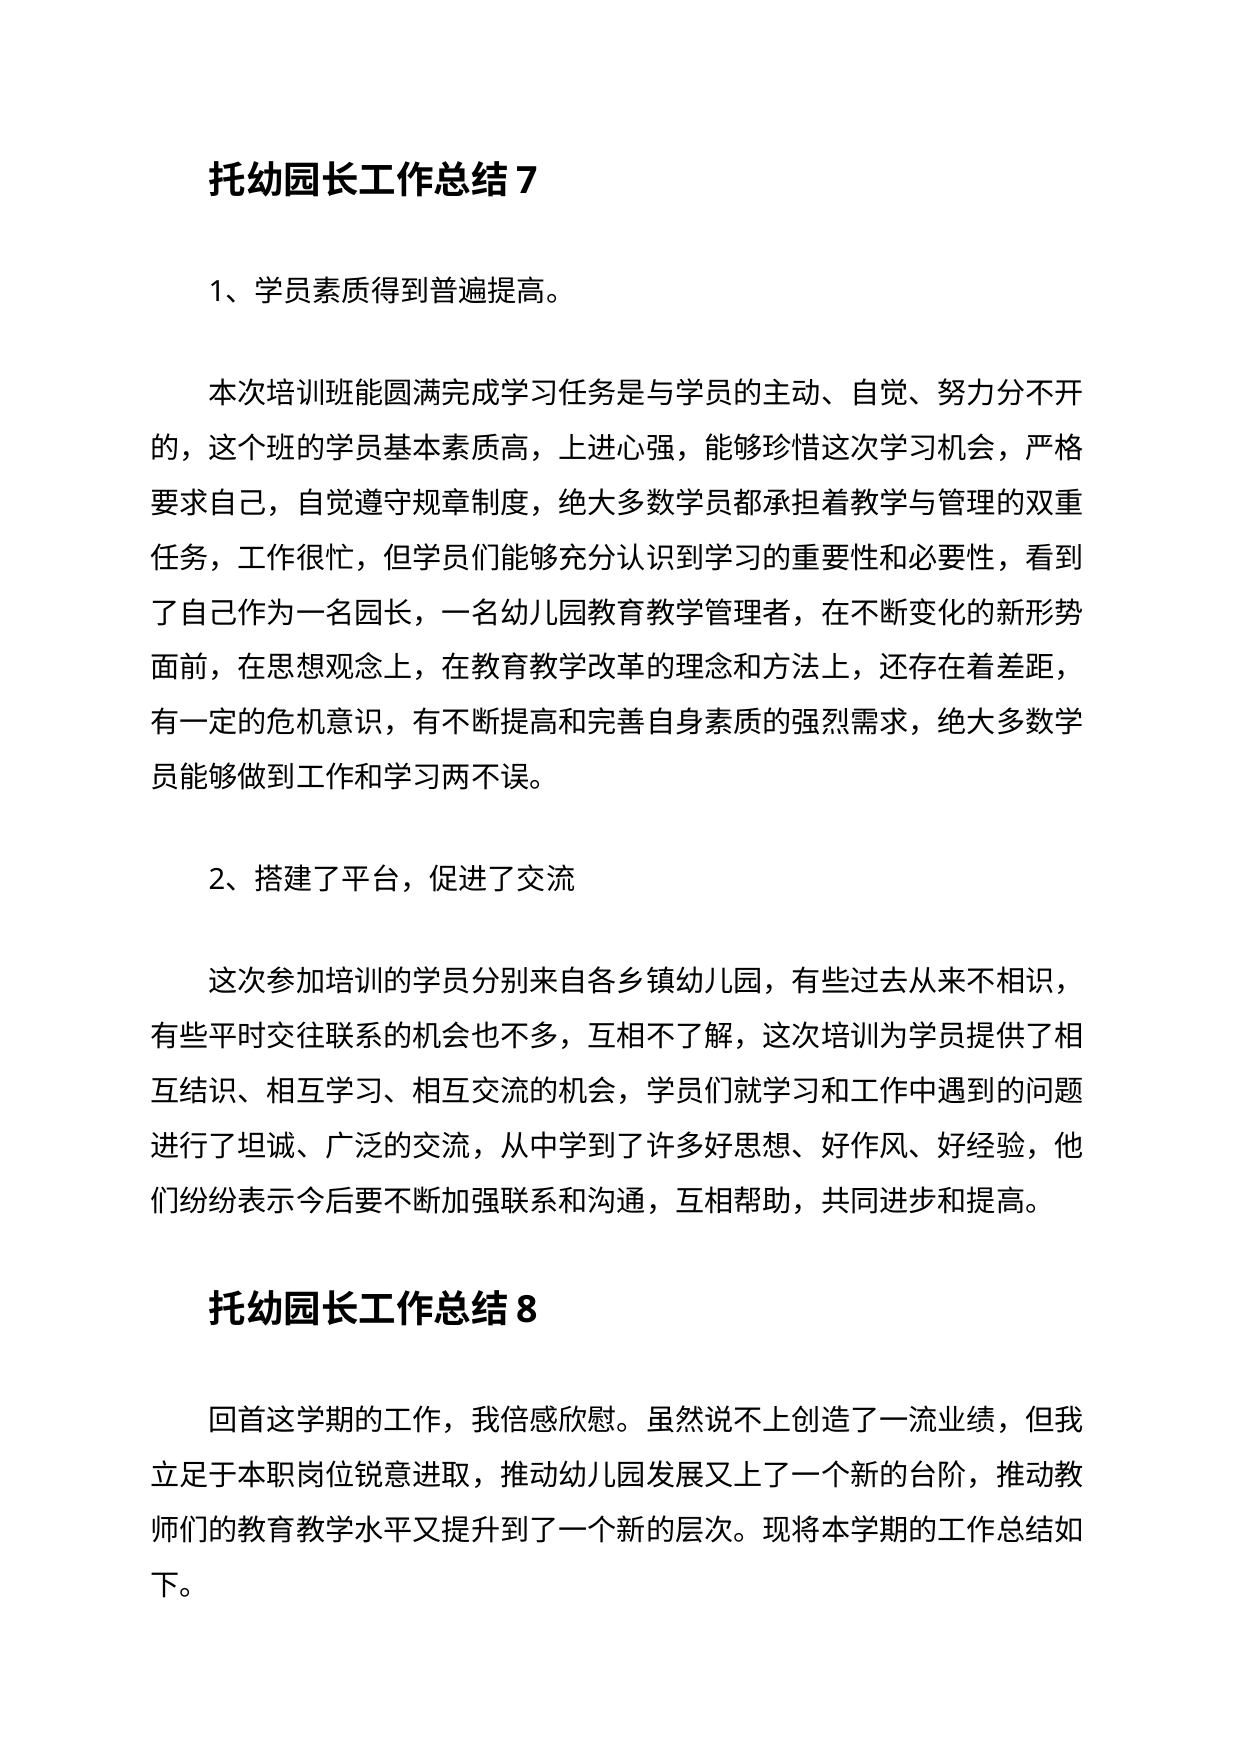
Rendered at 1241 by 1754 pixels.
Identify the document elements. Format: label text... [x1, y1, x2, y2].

text 托幼园长工作总结8 [150, 1279, 1090, 1333]
text 托幼园长工作总结7 [150, 150, 1090, 204]
text 1、学员素质得到普遍提高。 [150, 268, 1090, 310]
text 本次培训班能圆满完成学习任务是与学员的主动、自觉、努力分不开的，这个班的学员基本素质高，上进心强，能够珍惜这次学习机会，严格要求自己，自觉遵守规章制度，绝大多数学员都承担着教学与管理的双重任务，工作很忙，但学员们能够充分认识到学习的重要性和必要性，看到了自己作为一名园长，一名幼儿园教育教学管理者，在不断变化的新形势面前，在思想观念上，在教育教学改革的理念和方法上，还存在着差距，有一定的危机意识，有不断提高和完善自身素质的强烈需求，绝大多数学员能够做到工作和学习两不误。 [150, 369, 1090, 796]
text 2、搭建了平台，促进了交流 [150, 856, 1090, 898]
text 回首这学期的工作，我倍感欣慰。虽然说不上创造了一流业绩，但我立足于本职岗位锐意进取，推动幼儿园发展又上了一个新的台阶，推动教师们的教育教学水平又提升到了一个新的层次。现将本学期的工作总结如下。 [150, 1397, 1090, 1603]
text 这次参加培训的学员分别来自各乡镇幼儿园，有些过去从来不相识，有些平时交往联系的机会也不多，互相不了解，这次培训为学员提供了相互结识、相互学习、相互交流的机会，学员们就学习和工作中遇到的问题进行了坦诚、广泛的交流，从中学到了许多好思想、好作风、好经验，他们纷纷表示今后要不断加强联系和沟通，互相帮助，共同进步和提高。 [150, 958, 1090, 1219]
